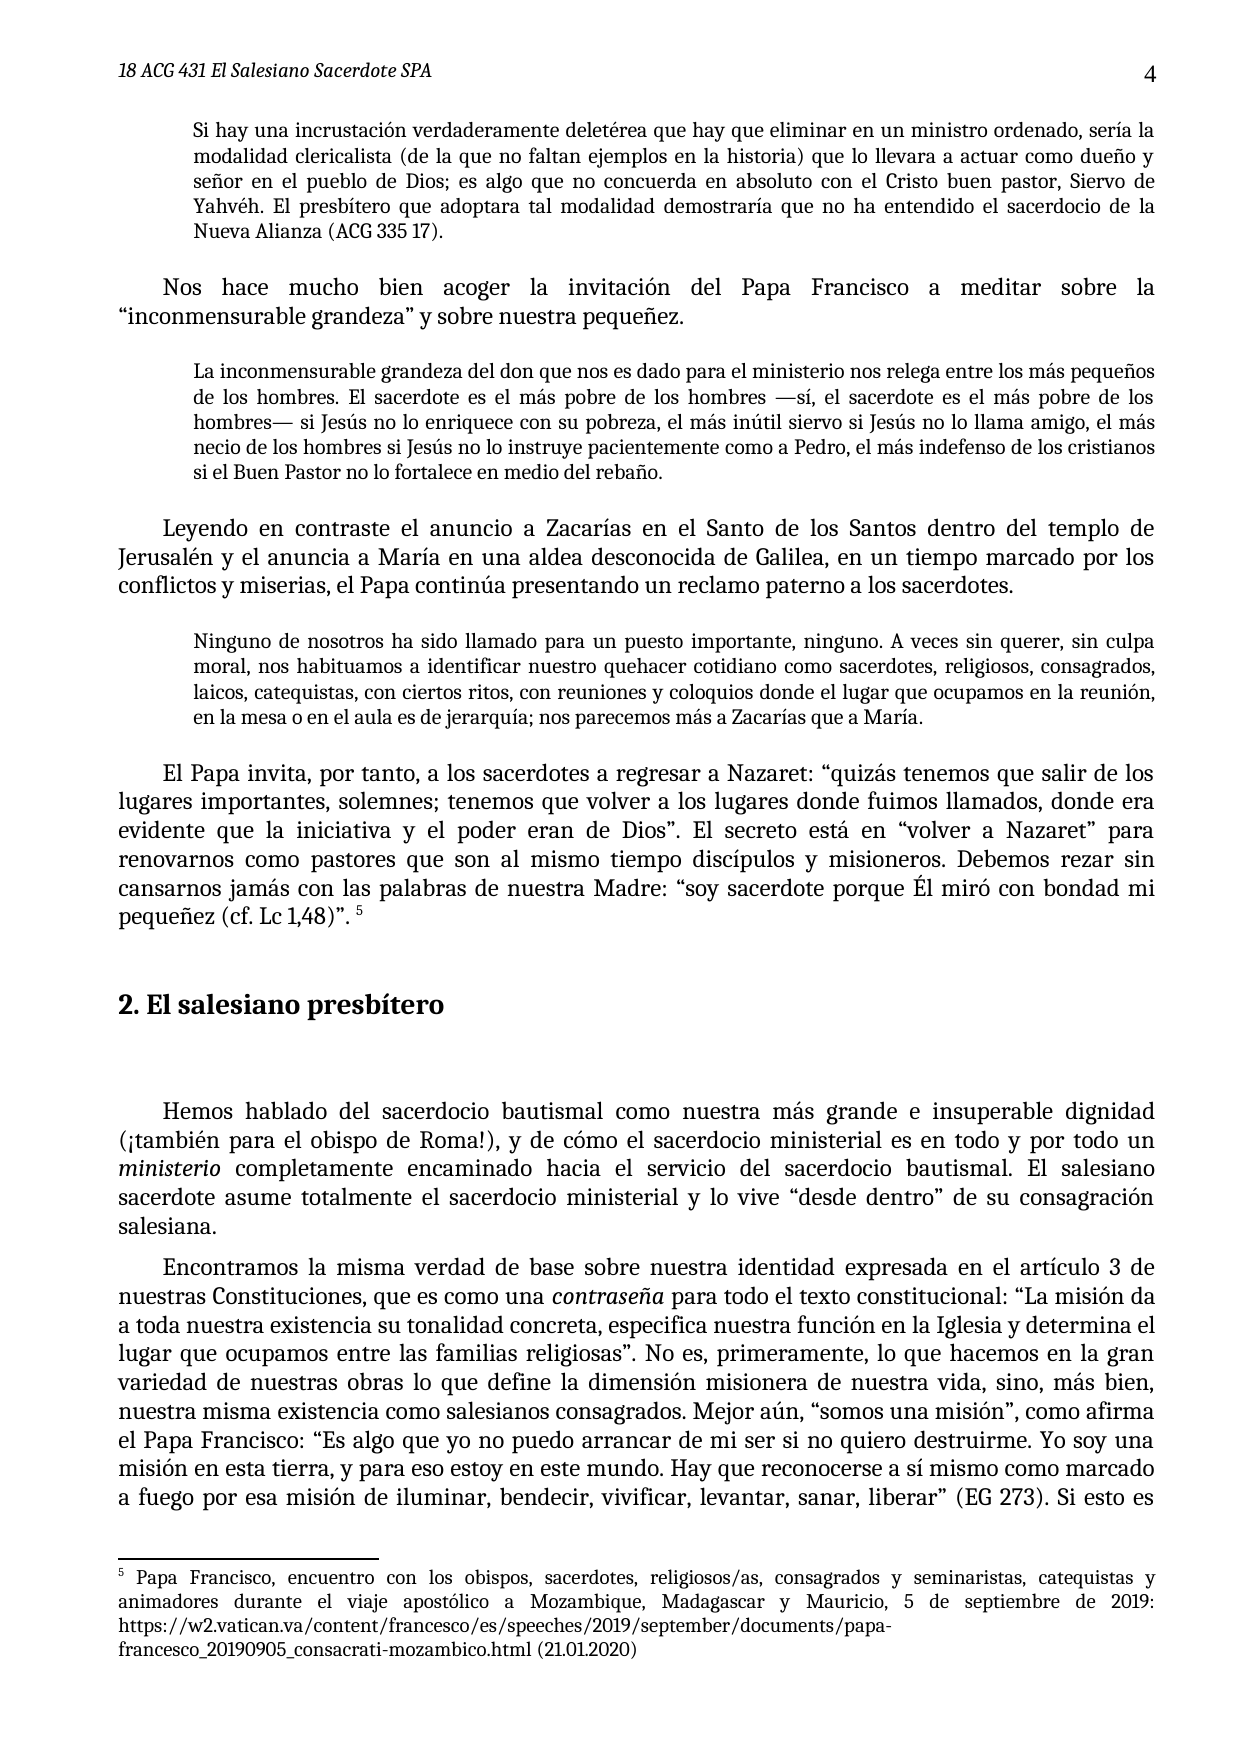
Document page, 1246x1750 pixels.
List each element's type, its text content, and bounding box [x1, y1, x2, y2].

text Hemos hablado del sacerdocio bautismal como nuestra más grande e insuperable dignidad (¡también para el obispo de Roma!), y de cómo el sacerdocio ministerial es en todo y por todo un ministerio completamente encaminado hacia el servicio del sacerdocio bautismal. El salesiano sacerdote asume totalmente el sacerdocio ministerial y lo vive “desde dentro” de su consagración salesiana. [118, 1097, 1156, 1241]
text Ninguno de nosotros ha sido llamado para un puesto importante, ninguno. A veces sin querer, sin culpa moral, nos habituamos a identificar nuestro quehacer cotidiano como sacerdotes, religiosos, consagrados, laicos, catequistas, con ciertos ritos, con reuniones y coloquios donde el lugar que ocupamos en la reunión, en la mesa o en el aula es de jerarquía; nos parecemos más a Zacarías que a María. [193, 629, 1156, 730]
text Nos hace mucho bien acoger la invitación del Papa Francisco a meditar sobre la “inconmensurable grandeza” y sobre nuestra pequeñez. [118, 273, 1156, 330]
text La inconmensurable grandeza del don que nos es dado para el ministerio nos relega entre los más pequeños de los hombres. El sacerdote es el más pobre de los hombres —sí, el sacerdote es el más pobre de los hombres— si Jesús no lo enriquece con su pobreza, el más inútil siervo si Jesús no lo llama amigo, el más necio de los hombres si Jesús no lo instruye pacientemente como a Pedro, el más indefenso de los cristianos si el Buen Pastor no lo fortalece en medio del rebaño. [193, 359, 1156, 485]
text Leyendo en contraste el anuncio a Zacarías en el Santo de los Santos dentro del templo de Jerusalén y el anuncia a María en una aldea desconocida de Galilea, en un tiempo marcado por los conflictos y miserias, el Papa continúa presentando un reclamo paterno a los sacerdotes. [118, 514, 1156, 600]
text El Papa invita, por tanto, a los sacerdotes a regresar a Nazaret: “quizás tenemos que salir de los lugares importantes, solemnes; tenemos que volver a los lugares donde fuimos llamados, donde era evidente que la iniciativa y el poder eran de Dios”. El secreto está en “volver a Nazaret” para renovarnos como pastores que son al mismo tiempo discípulos y misioneros. Debemos rezar sin cansarnos jamás con las palabras de nuestra Madre: “soy sacerdote porque Él miró con bondad mi pequeñez (cf. Lc 1,48)”. [118, 758, 1156, 931]
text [118, 1253, 1156, 1512]
text 2. El salesiano presbítero [118, 988, 1156, 1022]
text Si hay una incrustación verdaderamente deletérea que hay que eliminar en un ministro ordenado, sería la modalidad clericalista (de la que no faltan ejemplos en la historia) que lo llevara a actuar como dueño y señor en el pueblo de Dios; es algo que no concuerda en absoluto con el Cristo buen pastor, Siervo de Yahvéh. El presbítero que adoptara tal modalidad demostraría que no ha entendido el sacerdocio de la Nueva Alianza (ACG 335 17). [193, 118, 1156, 244]
